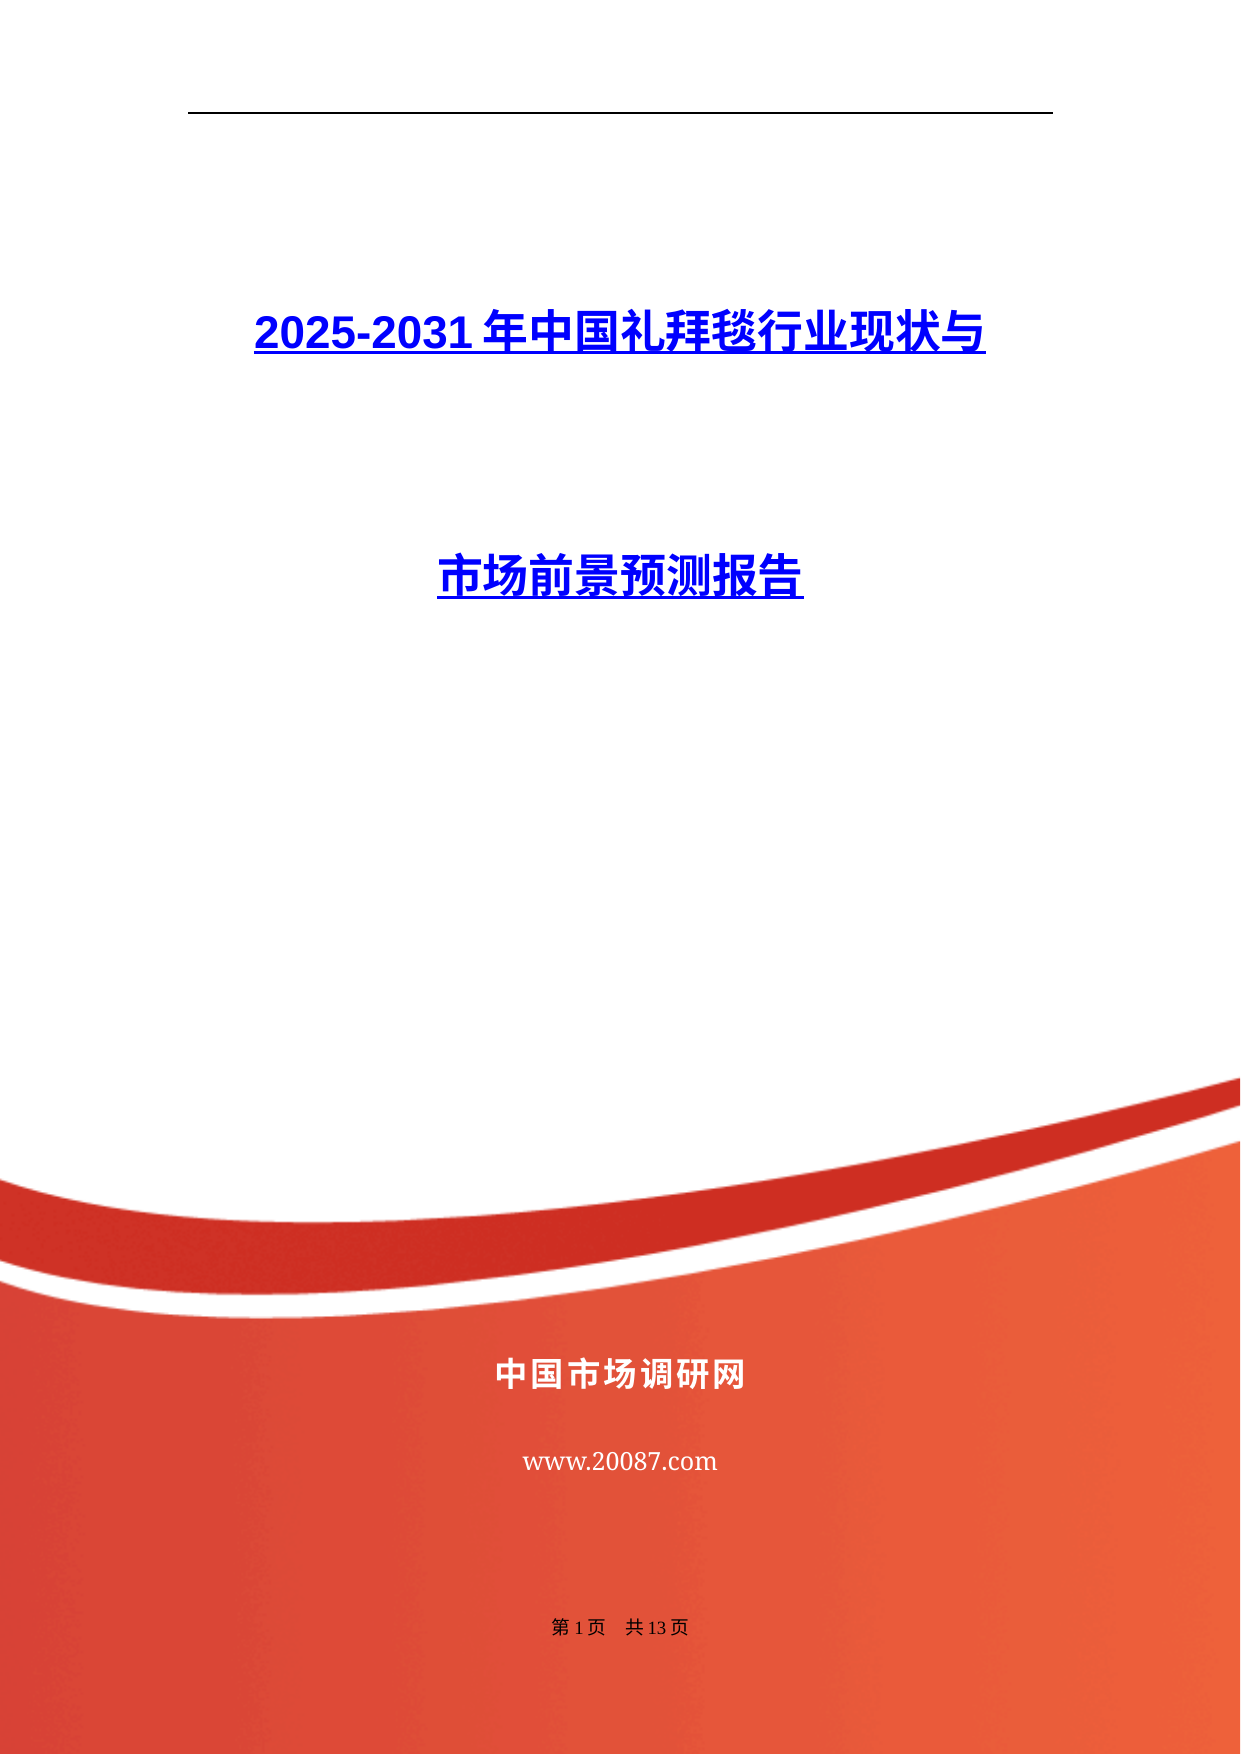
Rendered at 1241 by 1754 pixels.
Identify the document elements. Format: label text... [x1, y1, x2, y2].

subtitle 中国市场调研网 [187, 1339, 1053, 1404]
table_header 2025-2031年中国礼拜毯行业现状与市场前景预测报告 [188, 207, 1053, 773]
text www.20087.com [187, 1428, 1053, 1493]
picture [0, 1006, 1241, 1754]
